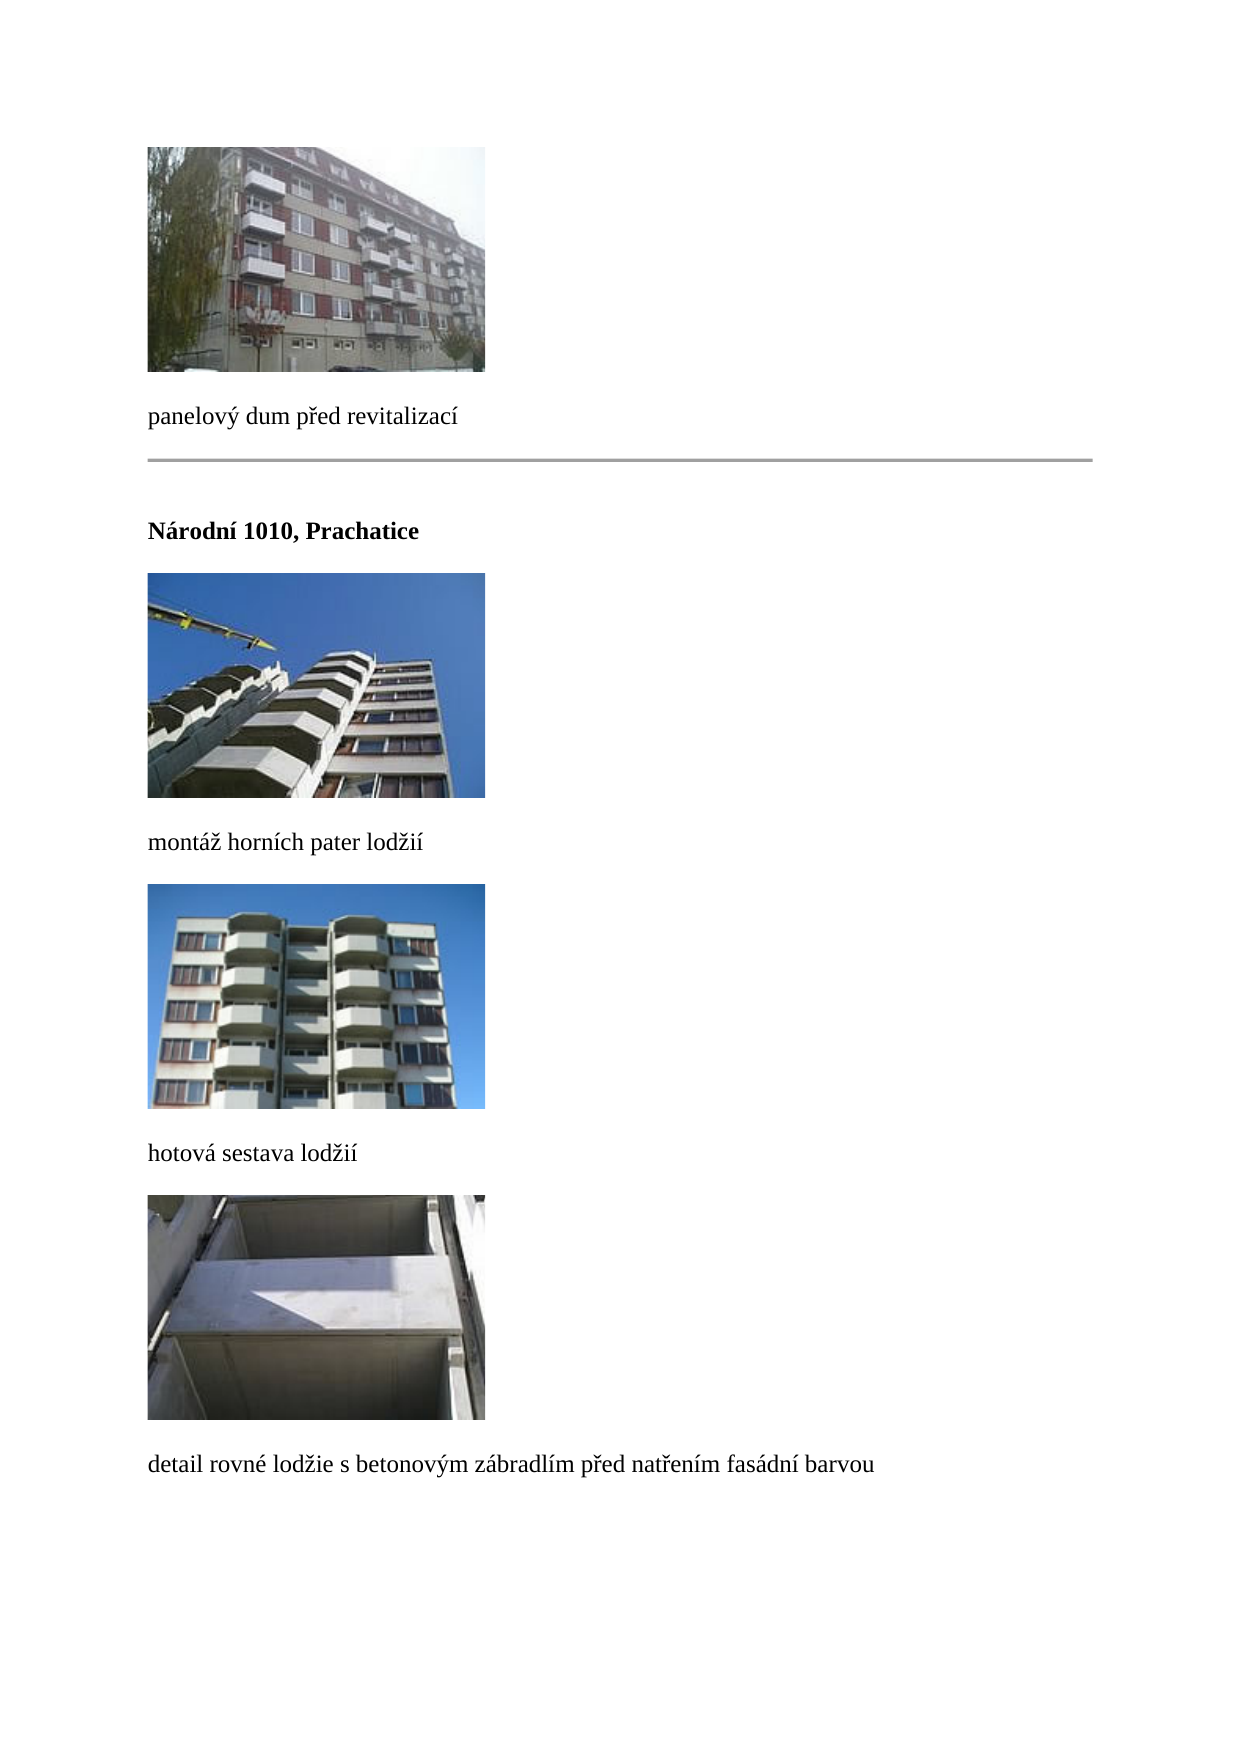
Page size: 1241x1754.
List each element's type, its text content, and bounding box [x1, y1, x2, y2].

text panelový dum před revitalizací [148, 401, 1093, 429]
text montáž horních pater lodžií [148, 827, 1093, 856]
picture [147, 1195, 486, 1420]
text detail rovné lodžie s betonovým zábradlím před natřením fasádní barvou [148, 1449, 1093, 1478]
text hotová sestava lodžií [148, 1138, 1093, 1167]
picture [147, 147, 486, 372]
picture [147, 884, 486, 1109]
text Národní 1010, Prachatice [148, 516, 1093, 544]
picture [147, 573, 486, 798]
